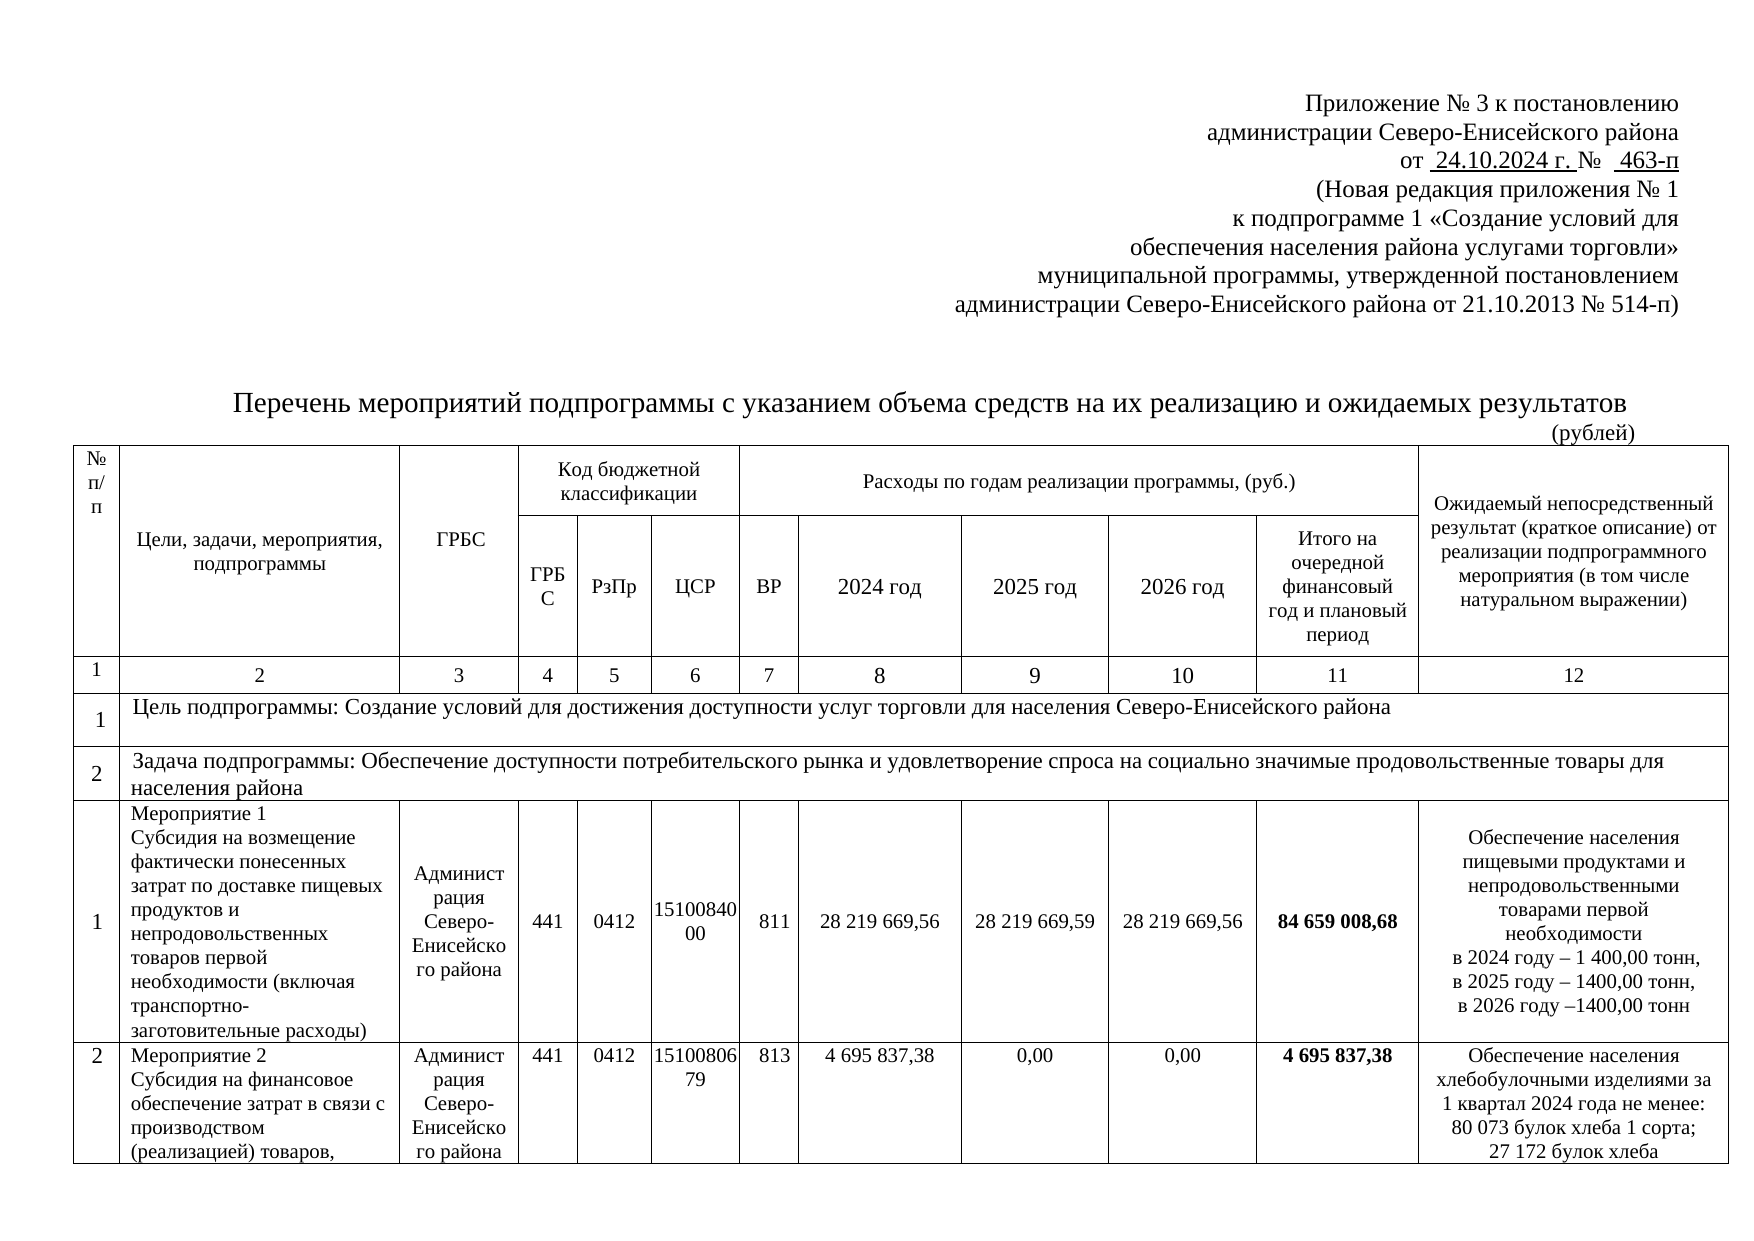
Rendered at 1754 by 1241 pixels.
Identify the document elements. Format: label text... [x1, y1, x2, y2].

table_cell 0,00 [1109, 1043, 1256, 1163]
table_cell 5 [578, 657, 651, 692]
table_cell 84 659 008,68 [1257, 801, 1418, 1042]
table_cell Цель подпрограммы: Создание условий для достижения доступности услуг торговли для населения Северо-Енисейского района [120, 694, 1728, 746]
text Приложение № 3 к постановлению администрации Северо-Енисейского района [1138, 88, 1679, 145]
table_cell 28 219 669,56 [799, 801, 961, 1042]
table_cell 1510084000 [652, 801, 739, 1042]
text муниципальной программы, утвержденной постановлением [533, 260, 1679, 289]
table_cell 4 695 837,38 [799, 1043, 961, 1163]
table_cell Обеспечение населения пищевыми продуктами и непродовольственными товарами первой необходимости в 2024 году – 1 400,00 тонн, в 2025 году – 1400,00 тонн, в 2026 году –1400,00 тонн [1419, 801, 1728, 1042]
table_cell 4 [519, 657, 577, 692]
table_header Код бюджетной классификации [519, 446, 739, 515]
table_cell 1510080679 [652, 1043, 739, 1163]
table_cell 2 [74, 1043, 119, 1163]
table_cell 2026 год [1109, 516, 1256, 656]
table_cell 0,00 [962, 1043, 1108, 1163]
table_header №п/п [74, 446, 119, 656]
table_header Цели, задачи, мероприятия, подпрограммы [120, 446, 399, 656]
table_cell Администрация Северо-Енисейского района [400, 1043, 518, 1163]
text администрации Северо-Енисейского района от 21.10.2013 № 514-п) [533, 289, 1679, 318]
table_cell 6 [652, 657, 739, 692]
table_cell 0412 [578, 1043, 651, 1163]
table_cell Задача подпрограммы: Обеспечение доступности потребительского рынка и удовлетворение спроса на социально значимые продовольственные товары для населения района [120, 747, 1728, 800]
table_cell 1 [74, 801, 119, 1042]
text (рублей) [1475, 418, 1712, 445]
table_cell 813 [740, 1043, 798, 1163]
table_cell 2025 год [962, 516, 1108, 656]
table_cell 1 [74, 657, 119, 692]
table_header Ожидаемый непосредственный результат (краткое описание) от реализации подпрограммного мероприятия (в том числе натуральном выражении) [1419, 446, 1728, 656]
text от 24.10.2024 г. № 463-п [533, 145, 1679, 174]
table_cell 12 [1419, 657, 1728, 692]
table_cell ЦСР [652, 516, 739, 656]
table_cell ГРБС [519, 516, 577, 656]
table_cell 3 [400, 657, 518, 692]
table_cell Обеспечение населения хлебобулочными изделиями за 1 квартал 2024 года не менее: 80 073 булок хлеба 1 сорта; 27 172 булок хлеба «Украинского» [1419, 1043, 1728, 1163]
table_cell 7 [740, 657, 798, 692]
table_cell 811 [740, 801, 798, 1042]
table_cell 28 219 669,59 [962, 801, 1108, 1042]
table_cell Администрация Северо-Енисейского района [400, 801, 518, 1042]
table_cell Мероприятие 1 Субсидия на возмещение фактически понесенных затрат по доставке пищевых продуктов и непродовольственных товаров первой необходимости (включая транспортно-заготовительные расходы) [120, 801, 399, 1042]
table_cell 28 219 669,56 [1109, 801, 1256, 1042]
table_cell 2 [120, 657, 399, 692]
table_cell 1 [74, 694, 119, 746]
text к подпрограмме 1 «Создание условий для обеспечения населения района услугами торговли» [1094, 203, 1679, 260]
table_cell 441 [519, 1043, 577, 1163]
table_cell 2024 год [799, 516, 961, 656]
table_cell Итого на очередной финансовый год и плановый период [1257, 516, 1418, 656]
table_header Расходы по годам реализации программы, (руб.) [740, 446, 1418, 515]
table_cell 9 [962, 657, 1108, 692]
text (Новая редакция приложения № 1 [533, 174, 1679, 203]
table_cell 8 [799, 657, 961, 692]
table_header ГРБС [400, 446, 518, 656]
table_cell 11 [1257, 657, 1418, 692]
table_cell РзПр [578, 516, 651, 656]
table_cell 2 [74, 747, 119, 800]
table_cell 441 [519, 801, 577, 1042]
table_cell ВР [740, 516, 798, 656]
table_cell 0412 [578, 801, 651, 1042]
table_cell 10 [1109, 657, 1256, 692]
table_cell 4 695 837,38 [1257, 1043, 1418, 1163]
text Перечень мероприятий подпрограммы с указанием объема средств на их реализацию и ожидаемых результатов [75, 385, 1712, 418]
